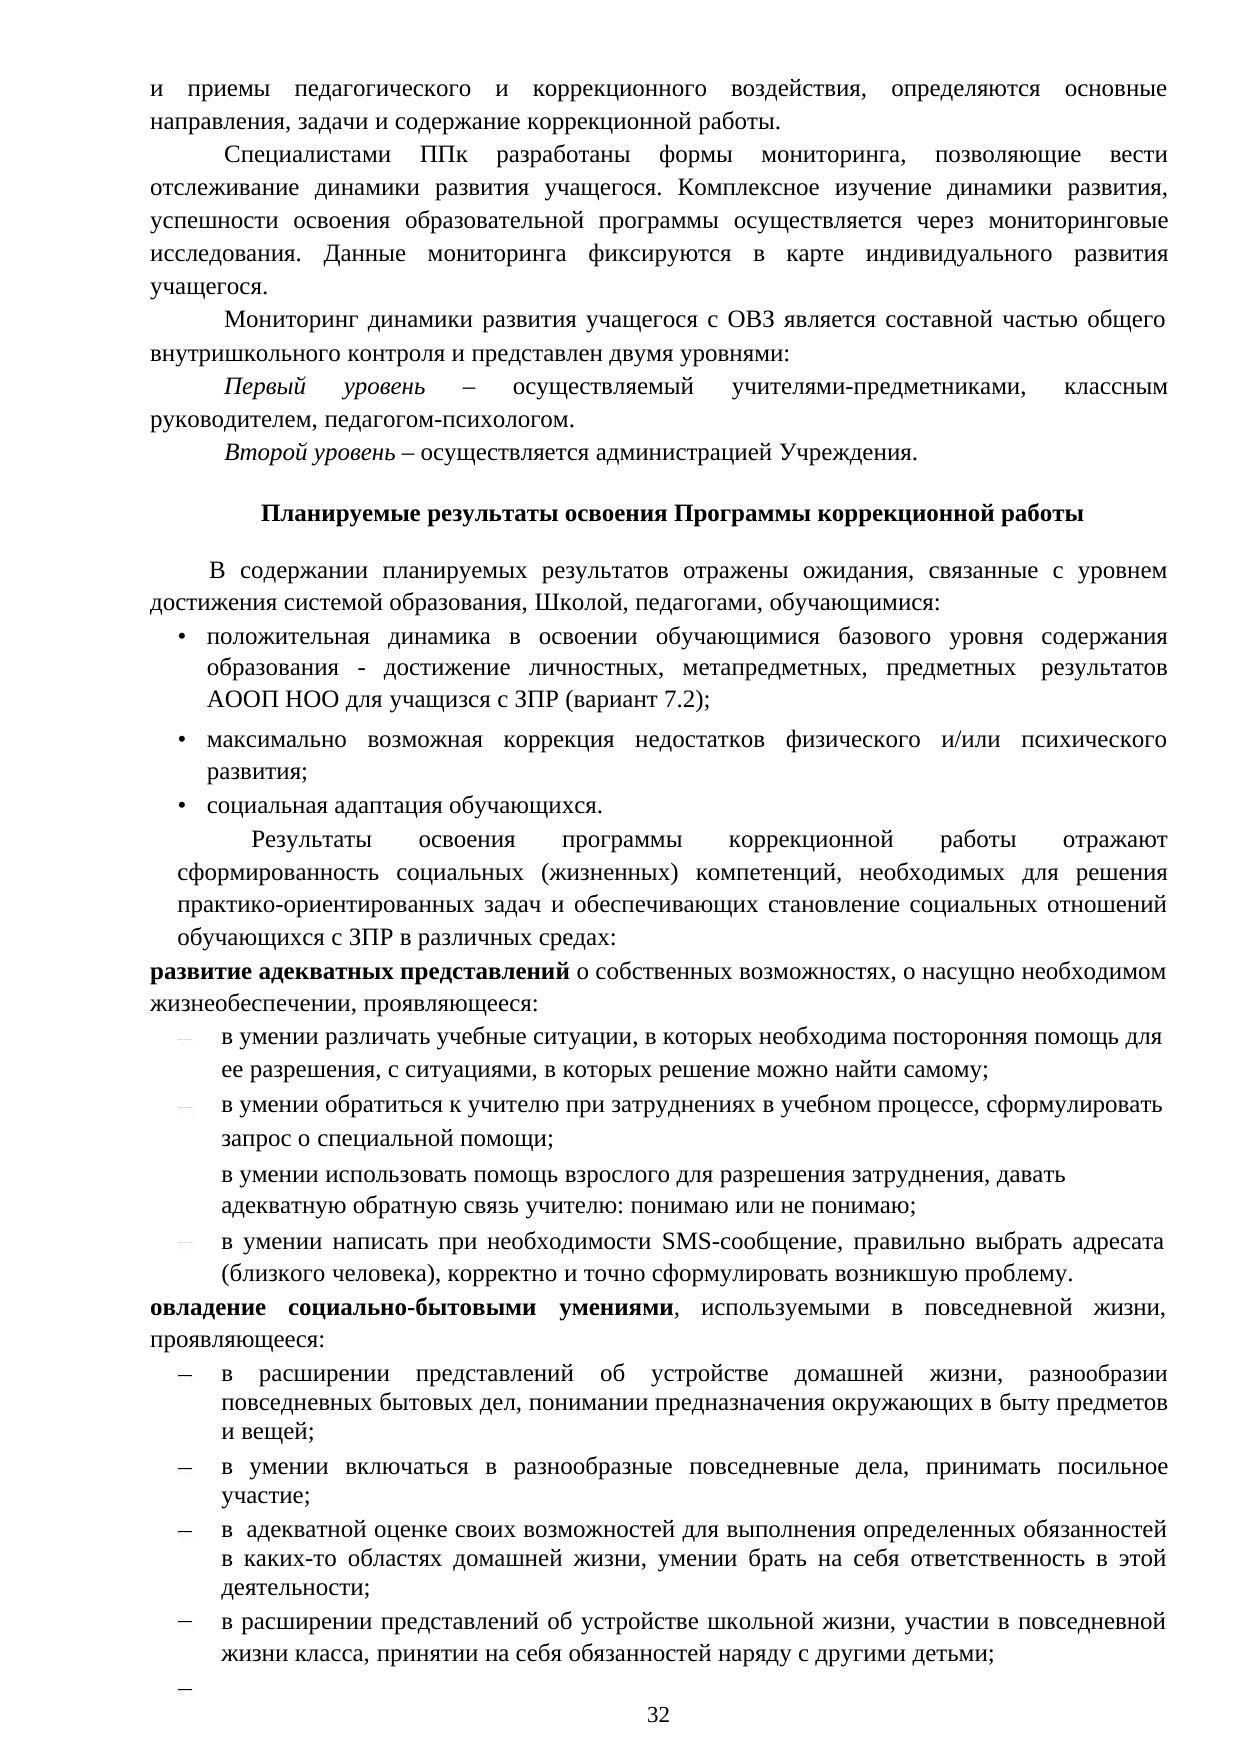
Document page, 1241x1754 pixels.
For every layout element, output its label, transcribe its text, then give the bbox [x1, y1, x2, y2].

text Второй уровень – осуществляется администрацией Учреждения. [224, 438, 1238, 466]
text Мониторинг динамики развития учащегося с ОВЗ является составной частью общего внутришкольного контроля и представлен двумя уровнями: [150, 304, 1167, 367]
subtitle Планируемые результаты освоения Программы коррекционной работы [153, 498, 1191, 527]
text в умении написать при необходимости SMS-сообщение, правильно выбрать адресата (близкого человека), корректно и точно сформулировать возникшую проблему. [221, 1226, 1174, 1286]
list социальная адаптация обучающихся. [177, 791, 1238, 819]
text Первый уровень – осуществляемый учителями-предметниками, классным руководителем, педагогом-психологом. [150, 371, 1168, 433]
list максимально возможная коррекция недостатков физического и/или психического развития; [177, 724, 1167, 784]
text В содержании планируемых результатов отражены ожидания, связанные с уровнем достижения системой образования, Школой, педагогами, обучающимися: [150, 555, 1168, 616]
picture [177, 1242, 196, 1249]
picture [177, 1107, 196, 1114]
text в умении обратиться к учителю при затруднениях в учебном процессе, сформулировать запрос о специальной помощи; [221, 1089, 1174, 1151]
text развитие адекватных представлений о собственных возможностях, о насущно необходимом жизнеобеспечении, проявляющееся: [150, 956, 1167, 1016]
picture [177, 1621, 196, 1628]
list положительная динамика в освоении обучающимися базового уровня содержания образования - достижение личностных, метапредметных, предметных результатов АООП НОО для учащизся с ЗПР (вариант 7.2); [177, 621, 1168, 713]
picture [177, 1375, 196, 1382]
text Специалистами ППк разработаны формы мониторинга, позволяющие вести отслеживание динамики развития учащегося. Комплексное изучение динамики развития, успешности освоения образовательной программы осуществляется через мониторинговые исследования. Данные мониторинга фиксируются в карте индивидуального развития учащегося. [150, 139, 1168, 300]
text Результаты освоения программы коррекционной работы отражают сформированность социальных (жизненных) компетенций, необходимых для решения практико-ориентированных задач и обеспечивающих становление социальных отношений обучающихся с ЗПР в различных средах: [177, 824, 1168, 950]
picture [177, 1689, 196, 1696]
text в умении использовать помощь взрослого для разрешения затруднения, давать адекватную обратную связь учителю: понимаю или не понимаю; [221, 1159, 1130, 1219]
picture [177, 1468, 196, 1475]
text в умении включаться в разнообразные повседневные дела, принимать посильное участие; [221, 1451, 1168, 1508]
text и приемы педагогического и коррекционного воздействия, определяются основные направления, задачи и содержание коррекционной работы. [150, 73, 1167, 135]
text в адекватной оценке своих возможностей для выполнения определенных обязанностей в каких-то областях домашней жизни, умении брать на себя ответственность в этой деятельности; [221, 1514, 1167, 1601]
text в умении различать учебные ситуации, в которых необходима посторонняя помощь для ее разрешения, с ситуациями, в которых решение можно найти самому; [221, 1021, 1174, 1083]
picture [177, 1531, 196, 1538]
picture [177, 1039, 196, 1046]
text в расширении представлений об устройстве домашней жизни, разнообразии повседневных бытовых дел, понимании предназначения окружающих в быту предметов и вещей; [221, 1358, 1168, 1445]
text в расширении представлений об устройстве школьной жизни, участии в повседневной жизни класса, принятии на себя обязанностей наряду с другими детьми; [221, 1606, 1167, 1666]
text овладение социально-бытовыми умениями, используемыми в повседневной жизни, проявляющееся: [150, 1292, 1167, 1352]
